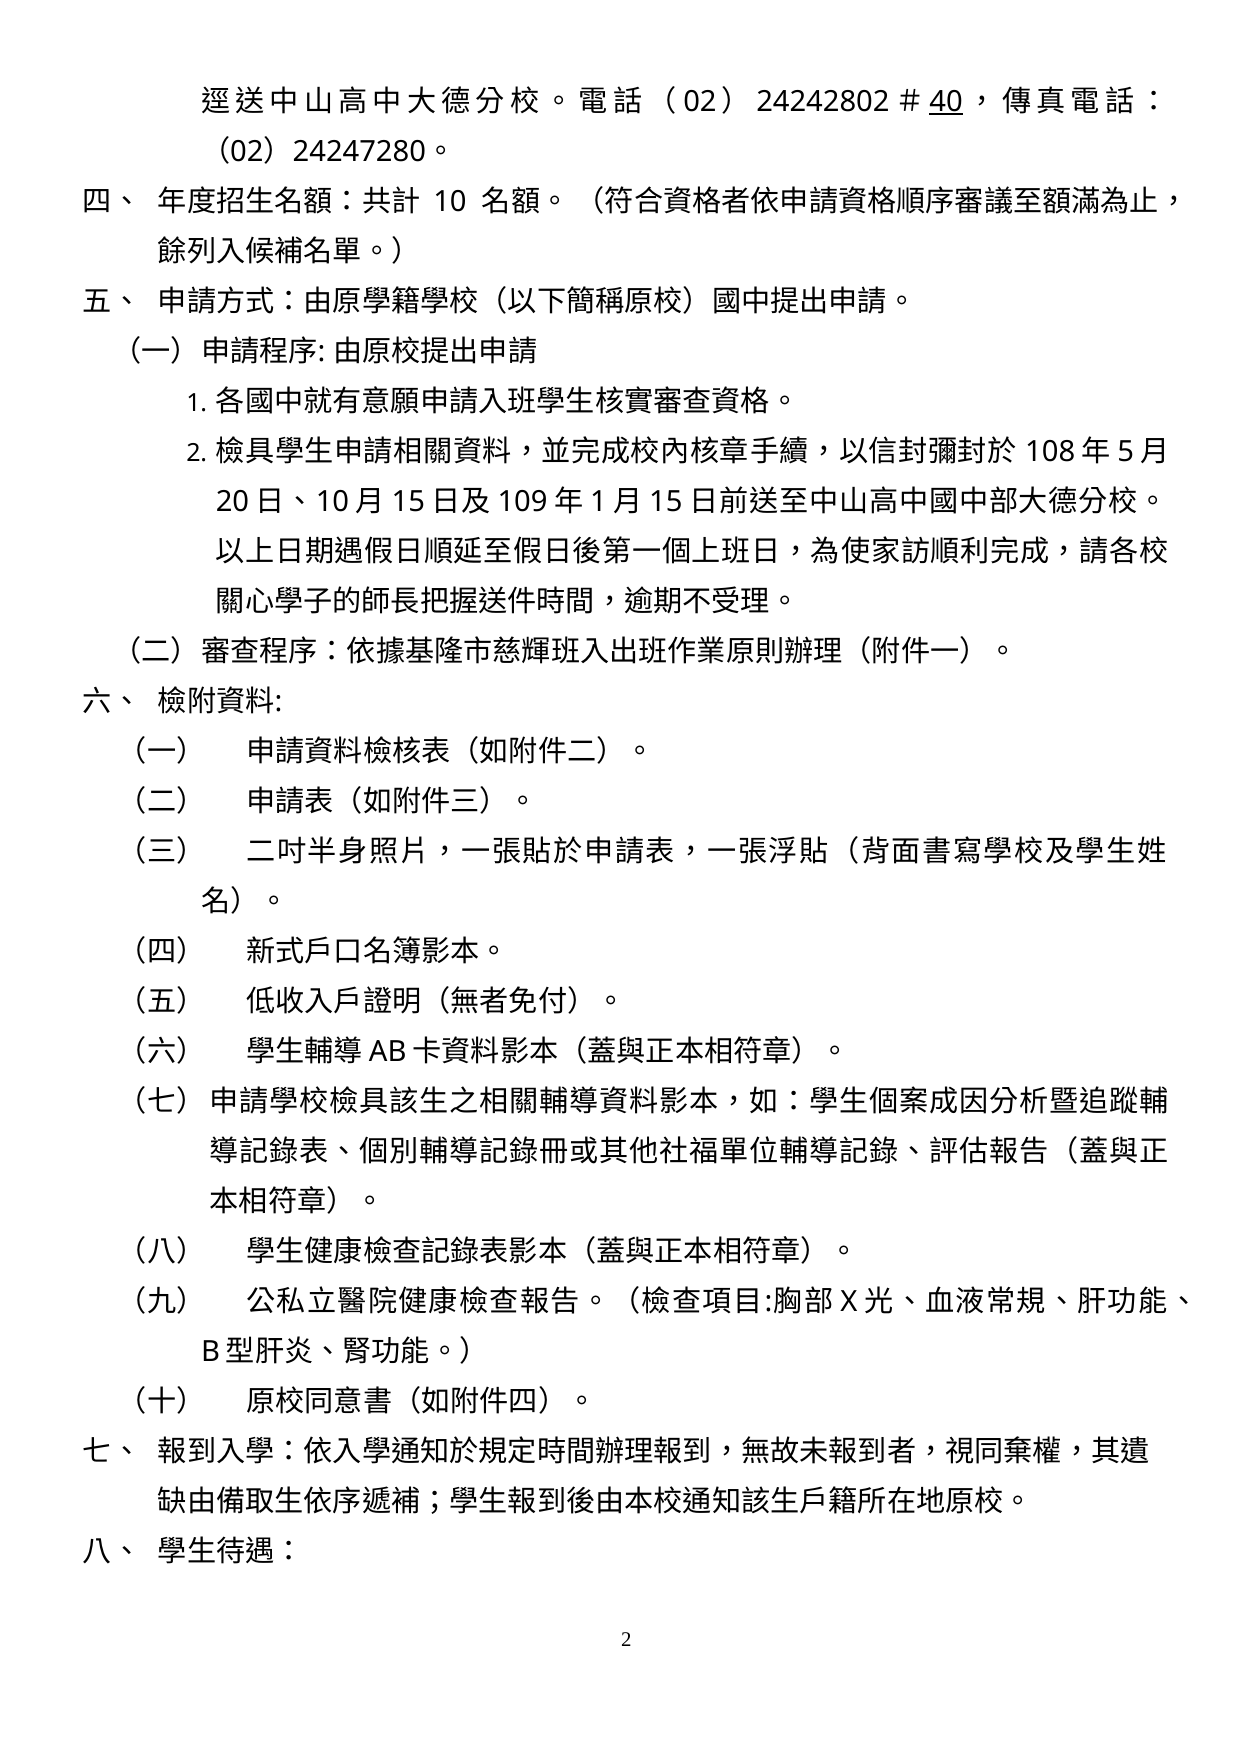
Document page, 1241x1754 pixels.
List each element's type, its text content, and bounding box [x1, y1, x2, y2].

list 原校同意書（如附件四）。 [118, 1371, 1169, 1421]
list 低收入戶證明（無者免付）。 [118, 971, 1169, 1021]
list 審查程序：依據基隆市慈輝班入出班作業原則辦理（附件一）。 [112, 621, 1169, 671]
list 學生健康檢查記錄表影本（蓋與正本相符章）。 [118, 1221, 1169, 1271]
list 學生輔導AB卡資料影本（蓋與正本相符章）。 [118, 1021, 1169, 1071]
list 新式戶口名簿影本。 [118, 921, 1169, 971]
list 年度招生名額：共計 10 名額。 （符合資格者依申請資格順序審議至額滿為止，餘列入候補名單。） [83, 171, 1169, 271]
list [112, 71, 1169, 171]
list 檢附資料: [83, 671, 1169, 721]
list 各國中就有意願申請入班學生核實審查資格。 [186, 371, 1169, 421]
list 學生待遇： [83, 1521, 1169, 1571]
list 公私立醫院健康檢查報告。（檢查項目:胸部X光、血液常規、肝功能、B型肝炎、腎功能。） [118, 1271, 1169, 1371]
list 申請方式：由原學籍學校（以下簡稱原校）國中提出申請。 [83, 271, 1169, 321]
list 報到入學：依入學通知於規定時間辦理報到，無故未報到者，視同棄權，其遺缺由備取生依序遞補；學生報到後由本校通知該生戶籍所在地原校。 [83, 1421, 1169, 1521]
list 檢具學生申請相關資料，並完成校內核章手續，以信封彌封於108年5月20日、10月15日及109年1月15日前送至中山高中國中部大德分校。以上日期遇假日順延至假日後第一個上班日，為使家訪順利完成，請各校關心學子的師長把握送件時間，逾期不受理。 [186, 421, 1169, 621]
list 申請資料檢核表（如附件二）。 [118, 721, 1169, 771]
list 二吋半身照片，一張貼於申請表，一張浮貼（背面書寫學校及學生姓名）。 [118, 821, 1169, 921]
list 申請程序: 由原校提出申請 [112, 321, 1169, 371]
list 申請學校檢具該生之相關輔導資料影本，如：學生個案成因分析暨追蹤輔導記錄表、個別輔導記錄冊或其他社福單位輔導記錄、評估報告（蓋與正本相符章）。 [118, 1071, 1169, 1221]
list 申請表（如附件三）。 [118, 771, 1169, 821]
